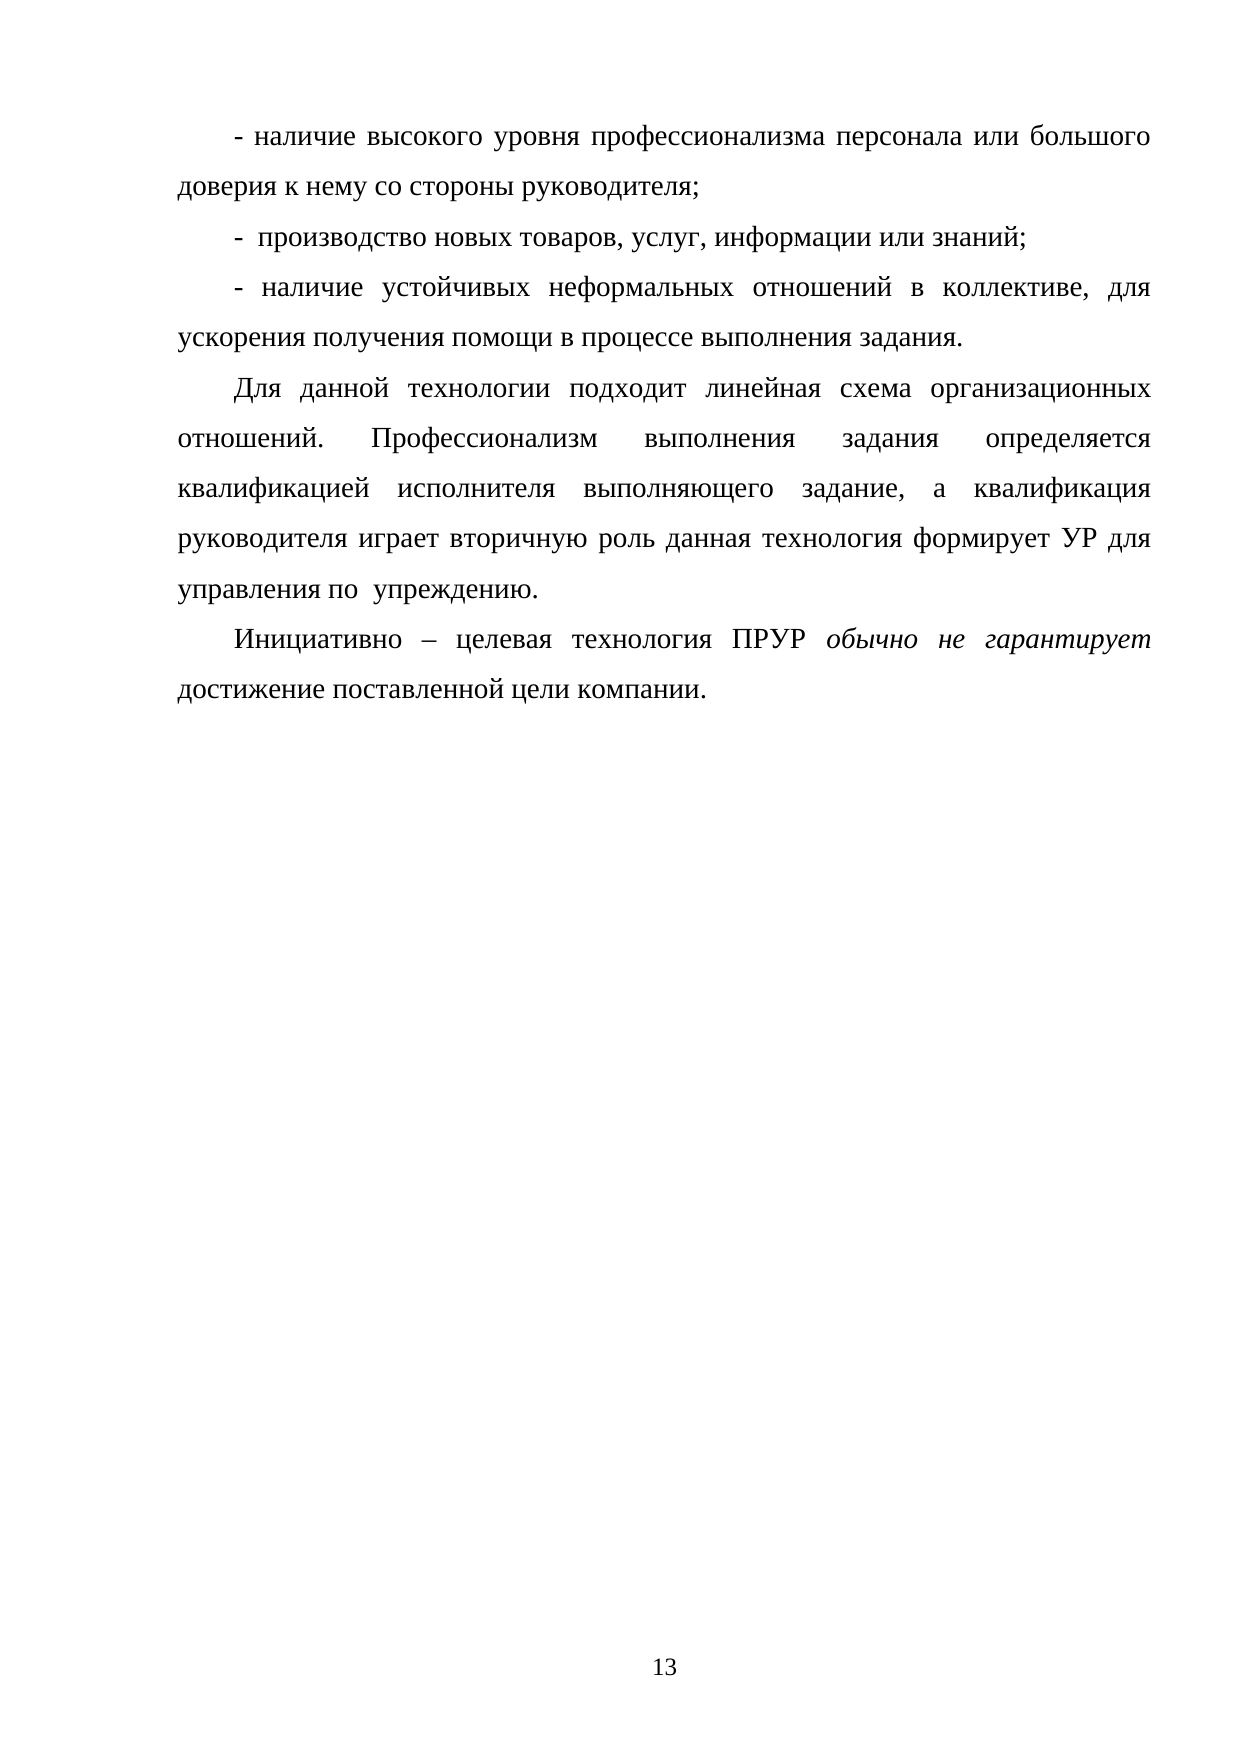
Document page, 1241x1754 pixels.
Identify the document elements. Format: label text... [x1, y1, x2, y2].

text Инициативно – целевая технология ПРУР обычно не гарантирует достижение поставленной цели компании. [177, 621, 1152, 705]
text - наличие высокого уровня профессионализма персонала или большого доверия к нему со стороны руководителя; [177, 118, 1152, 202]
text - наличие устойчивых неформальных отношений в коллективе, для ускорения получения помощи в процессе выполнения задания. [177, 269, 1152, 353]
text Для данной технологии подходит линейная схема организационных отношений. Профессионализм выполнения задания определяется квалификацией исполнителя выполняющего задание, а квалификация руководителя играет вторичную роль данная технология формирует УР для управления по упреждению. [177, 370, 1152, 604]
text - производство новых товаров, услуг, информации или знаний; [177, 219, 1152, 252]
